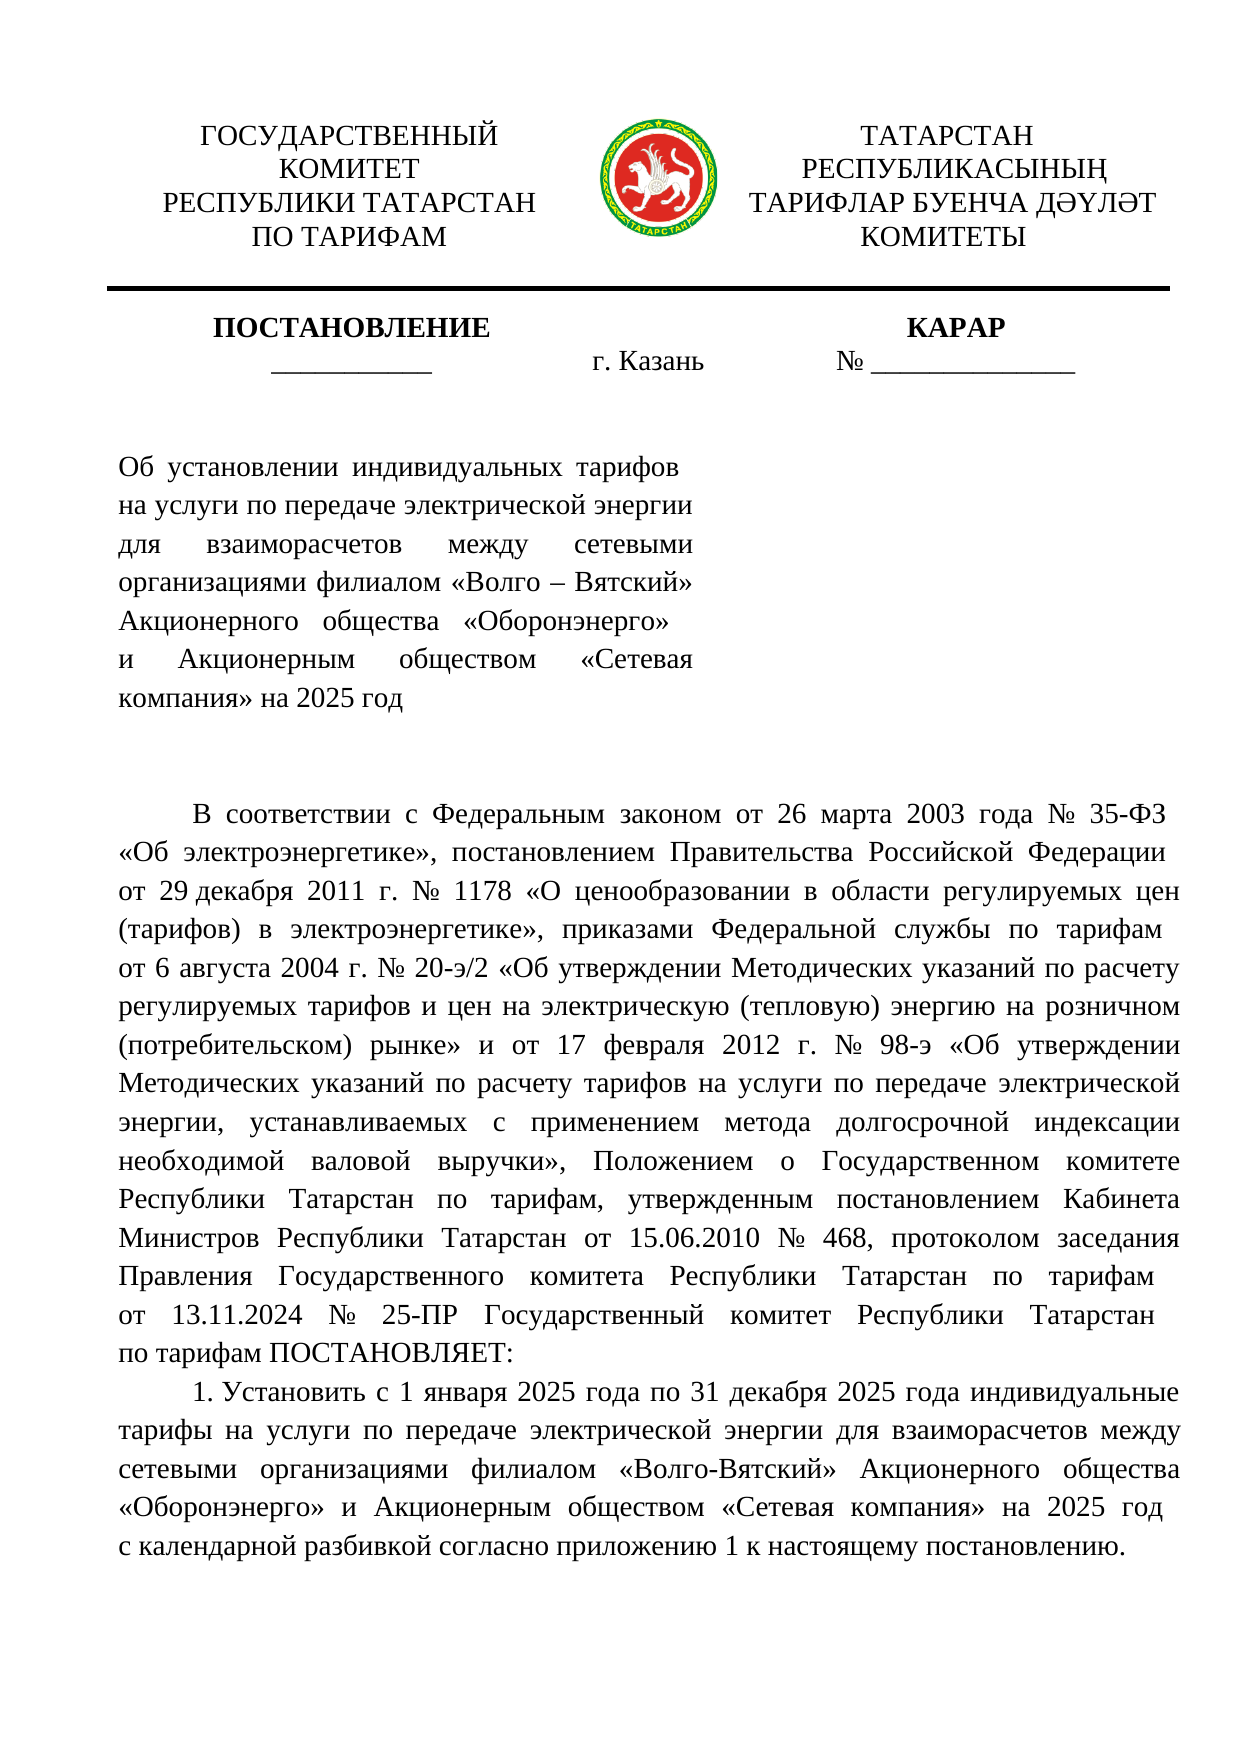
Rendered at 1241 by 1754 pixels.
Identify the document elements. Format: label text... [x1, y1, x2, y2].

table_header [591, 118, 717, 286]
text В соответствии с Федеральным законом от 26 марта 2003 года № 35-ФЗ «Об электроэнергетике», постановлением Правительства Российской Федерации от 29 декабря 2011 г. № 1178 «О ценообразовании в области регулируемых цен (тарифов) в электроэнергетике», приказами Федеральной службы по тарифам от 6 августа 2004 г. № 20-э/2 «Об утверждении Методических указаний по расчету регулируемых тарифов и цен на электрическую (тепловую) энергию на розничном (потребительском) рынке» и от 17 февраля 2012 г. № 98-э «Об утверждении Методических указаний по расчету тарифов на услуги по передаче электрической энергии, устанавливаемых с применением метода долгосрочной индексации необходимой валовой выручки», Положением о Государственном комитете Республики Татарстан по тарифам, утвержденным постановлением Кабинета Министров Республики Татарстан от 15.06.2010 № 468, протоколом заседания Правления Государственного комитета Республики Татарстан по тарифам от 13.11.2024 № 25-ПР Государственный комитет Республики Татарстан по тарифам ПОСТАНОВЛЯЕТ: [118, 796, 1181, 1369]
text 1. Установить с 1 января 2025 года по 31 декабря 2025 года индивидуальные тарифы на услуги по передаче электрической энергии для взаиморасчетов между сетевыми организациями филиалом «Волго-Вятский» Акционерного общества «Оборонэнерго» и Акционерным обществом «Сетевая компания» на 2025 год с календарной разбивкой согласно приложению 1 к настоящему постановлению. [118, 1374, 1181, 1562]
table_header ТАТАРСТАН РЕСПУБЛИКАСЫның тарифлар буенча ДӘҮЛӘТ комитеты [717, 118, 1170, 286]
text ___________ г. Казань № ______________ [118, 343, 1181, 377]
table_header Об установлении индивидуальных тарифов на услуги по передаче электрической энергии для взаиморасчетов между сетевыми организациями филиалом «Волго – Вятский» Акционерного общества «Оборонэнерго» и Акционерным обществом «Сетевая компания» на 2025 год [107, 449, 704, 719]
picture [599, 118, 718, 237]
text ПОСТАНОВЛЕНИЕ КАРАР [118, 310, 1181, 343]
table_header ГОСУДАРСТВЕННЫЙ комитет РЕСПУБЛИКИ ТАТАРСТАН по тарифам [107, 118, 591, 286]
